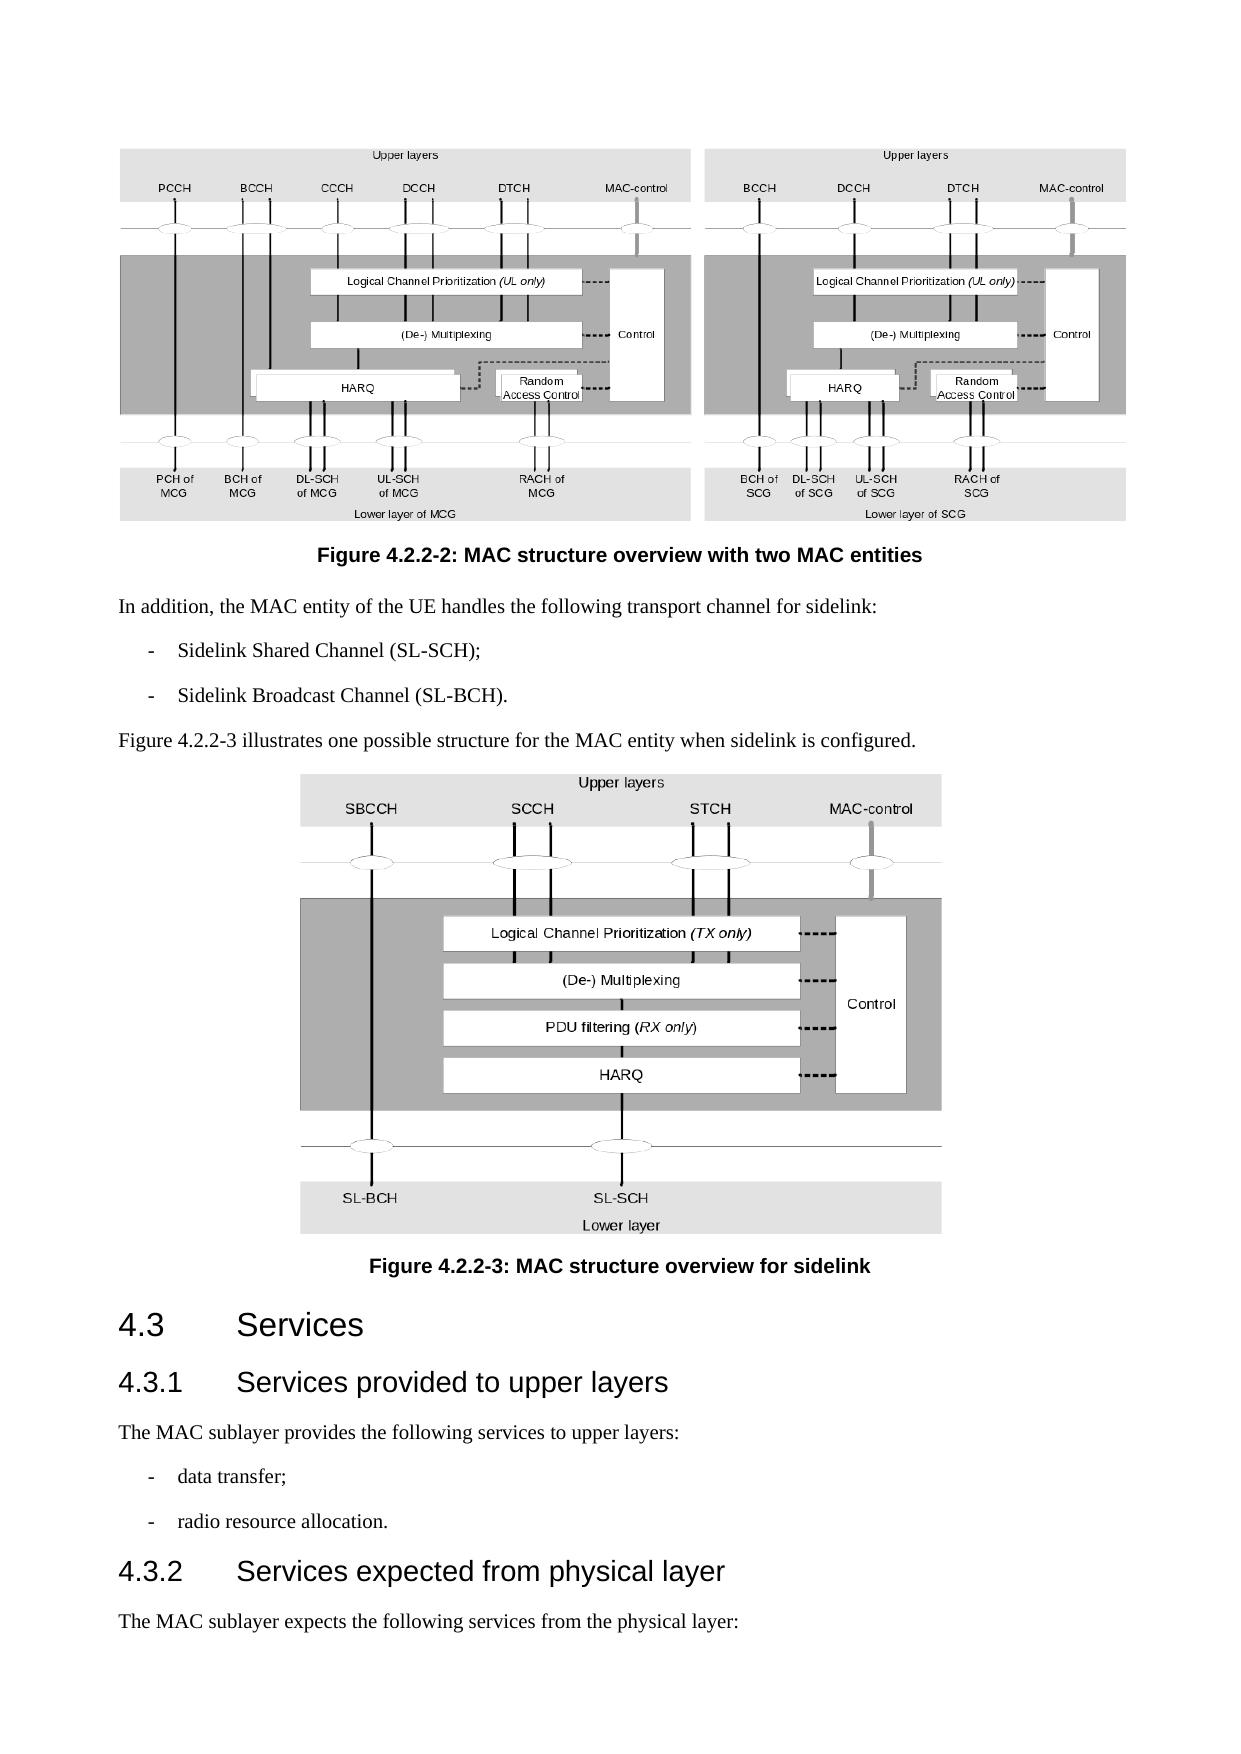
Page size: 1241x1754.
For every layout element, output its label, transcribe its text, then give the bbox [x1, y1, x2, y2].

text The MAC sublayer provides the following services to upper layers: [118, 1420, 1122, 1444]
subtitle 4.3.1 Services provided to upper layers [118, 1365, 1122, 1398]
text The MAC sublayer expects the following services from the physical layer: [118, 1609, 1122, 1633]
text Figure 4.2.2-3 illustrates one possible structure for the MAC entity when sidelink is configured. [118, 728, 1122, 752]
subtitle 4.3 Services [118, 1304, 1122, 1343]
text Figure 4.2.2-3: MAC structure overview for sidelink [118, 1254, 1122, 1278]
text - Sidelink Shared Channel (SL-SCH); [148, 638, 1122, 662]
text - radio resource allocation. [148, 1509, 1122, 1533]
text In addition, the MAC entity of the UE handles the following transport channel for sidelink: [118, 593, 1122, 618]
text - data transfer; [148, 1464, 1122, 1488]
subtitle 4.3.2 Services expected from physical layer [118, 1554, 1122, 1587]
text - Sidelink Broadcast Channel (SL-BCH). [148, 683, 1122, 707]
text Figure 4.2.2-2: MAC structure overview with two MAC entities [118, 543, 1122, 567]
